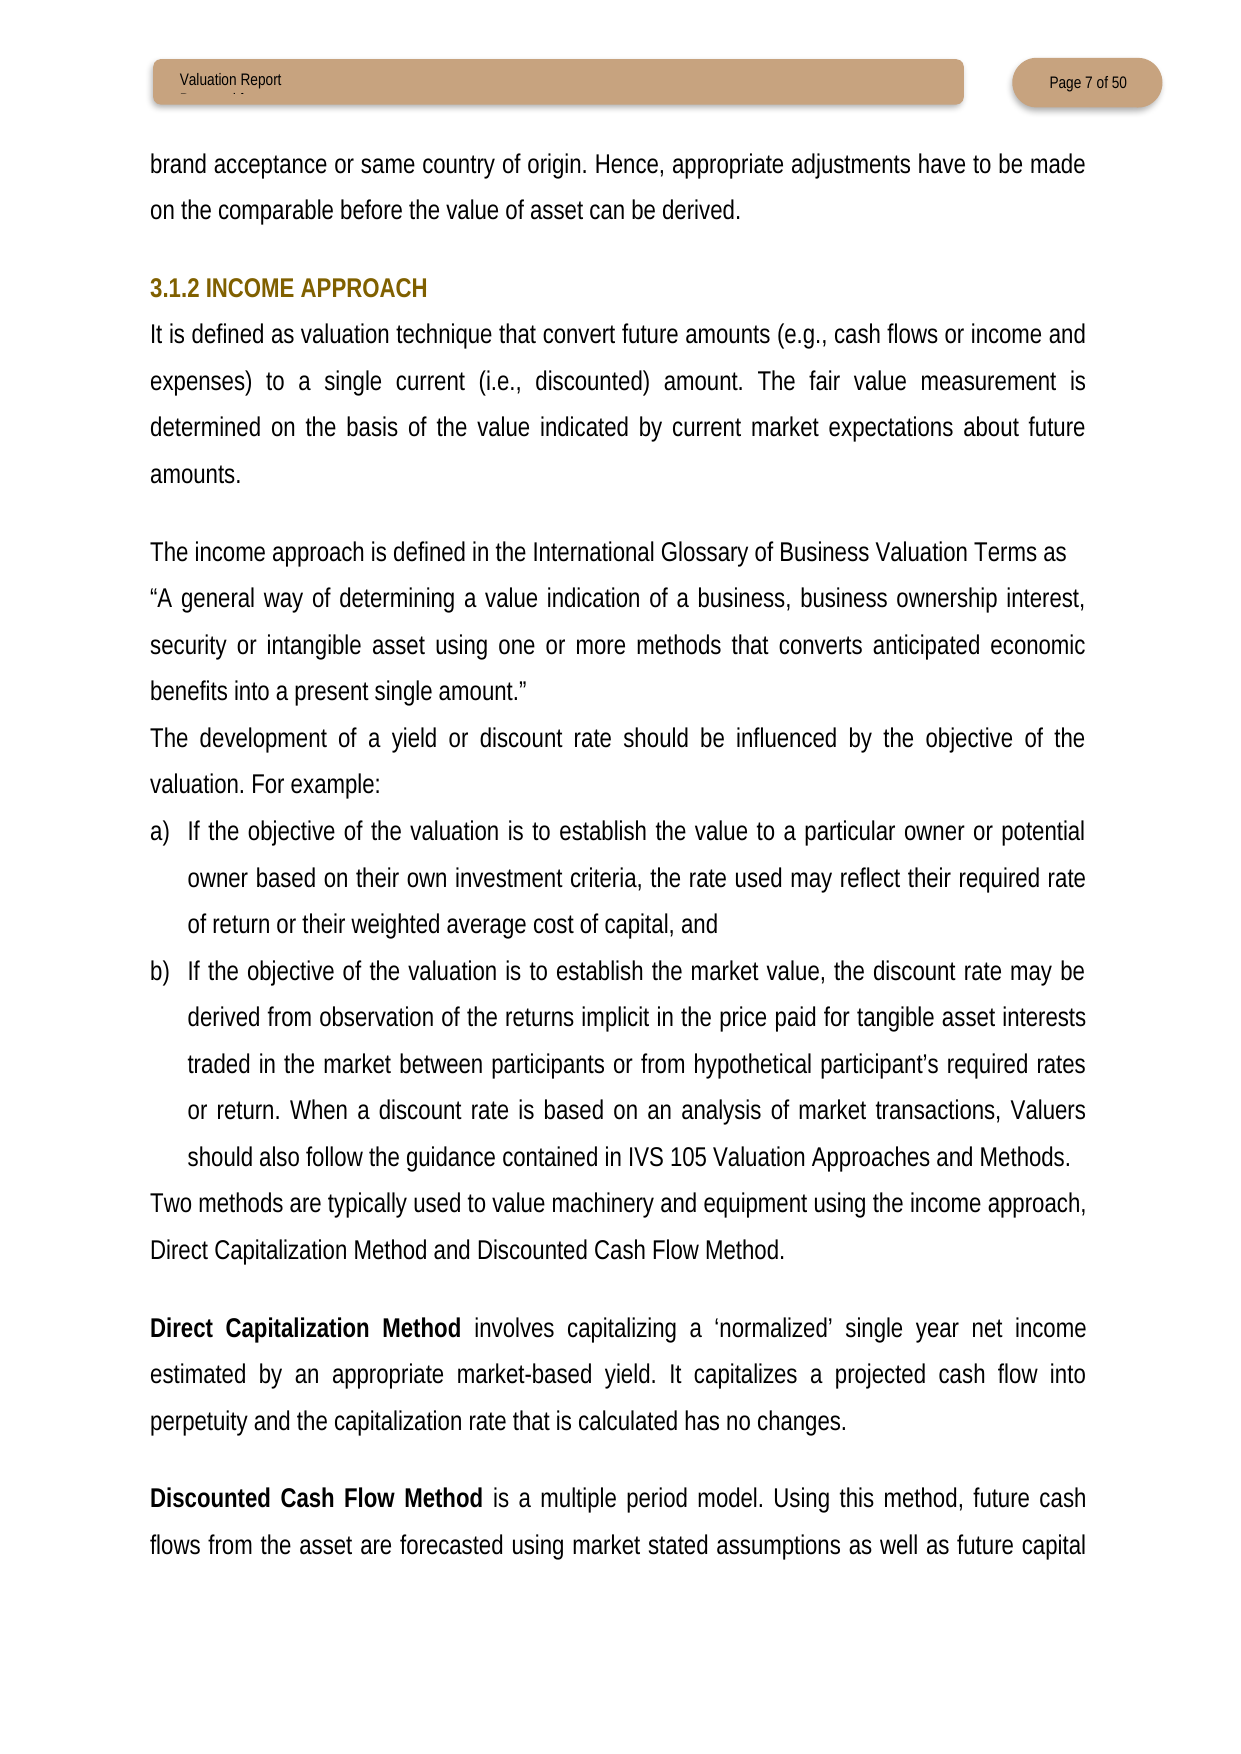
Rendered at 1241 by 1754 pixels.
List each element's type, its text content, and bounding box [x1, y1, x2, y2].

text The income approach is defined in the International Glossary of Business Valuation Terms as [150, 536, 1087, 567]
text Two methods are typically used to value machinery and equipment using the income approach, Direct Capitalization Method and Discounted Cash Flow Method. [150, 1188, 1087, 1265]
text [150, 1482, 1087, 1560]
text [150, 148, 1087, 225]
list If the objective of the valuation is to establish the market value, the discount rate may be derived from observation of the returns implicit in the price paid for tangible asset interests traded in the market between participants or from hypothetical participant’s required rates or return. When a discount rate is based on an analysis of market transactions, Valuers should also follow the guidance contained in IVS 105 Valuation Approaches and Methods. [150, 955, 1087, 1172]
list If the objective of the valuation is to establish the value to a particular owner or potential owner based on their own investment criteria, the rate used may reflect their required rate of return or their weighted average cost of capital, and [150, 815, 1087, 939]
text “A general way of determining a value indication of a business, business ownership interest, security or intangible asset using one or more methods that converts anticipated economic benefits into a present single amount.” [150, 582, 1087, 706]
subtitle 3.1.2 INCOME APPROACH [150, 272, 1090, 303]
text The development of a yield or discount rate should be influenced by the objective of the valuation. For example: [150, 722, 1087, 799]
text Direct Capitalization Method involves capitalizing a ‘normalized’ single year net income estimated by an appropriate market-based yield. It capitalizes a projected cash flow into perpetuity and the capitalization rate that is calculated has no changes. [150, 1312, 1087, 1436]
text It is defined as valuation technique that convert future amounts (e.g., cash flows or income and expenses) to a single current (i.e., discounted) amount. The fair value measurement is determined on the basis of the value indicated by current market expectations about future amounts. [150, 318, 1087, 489]
